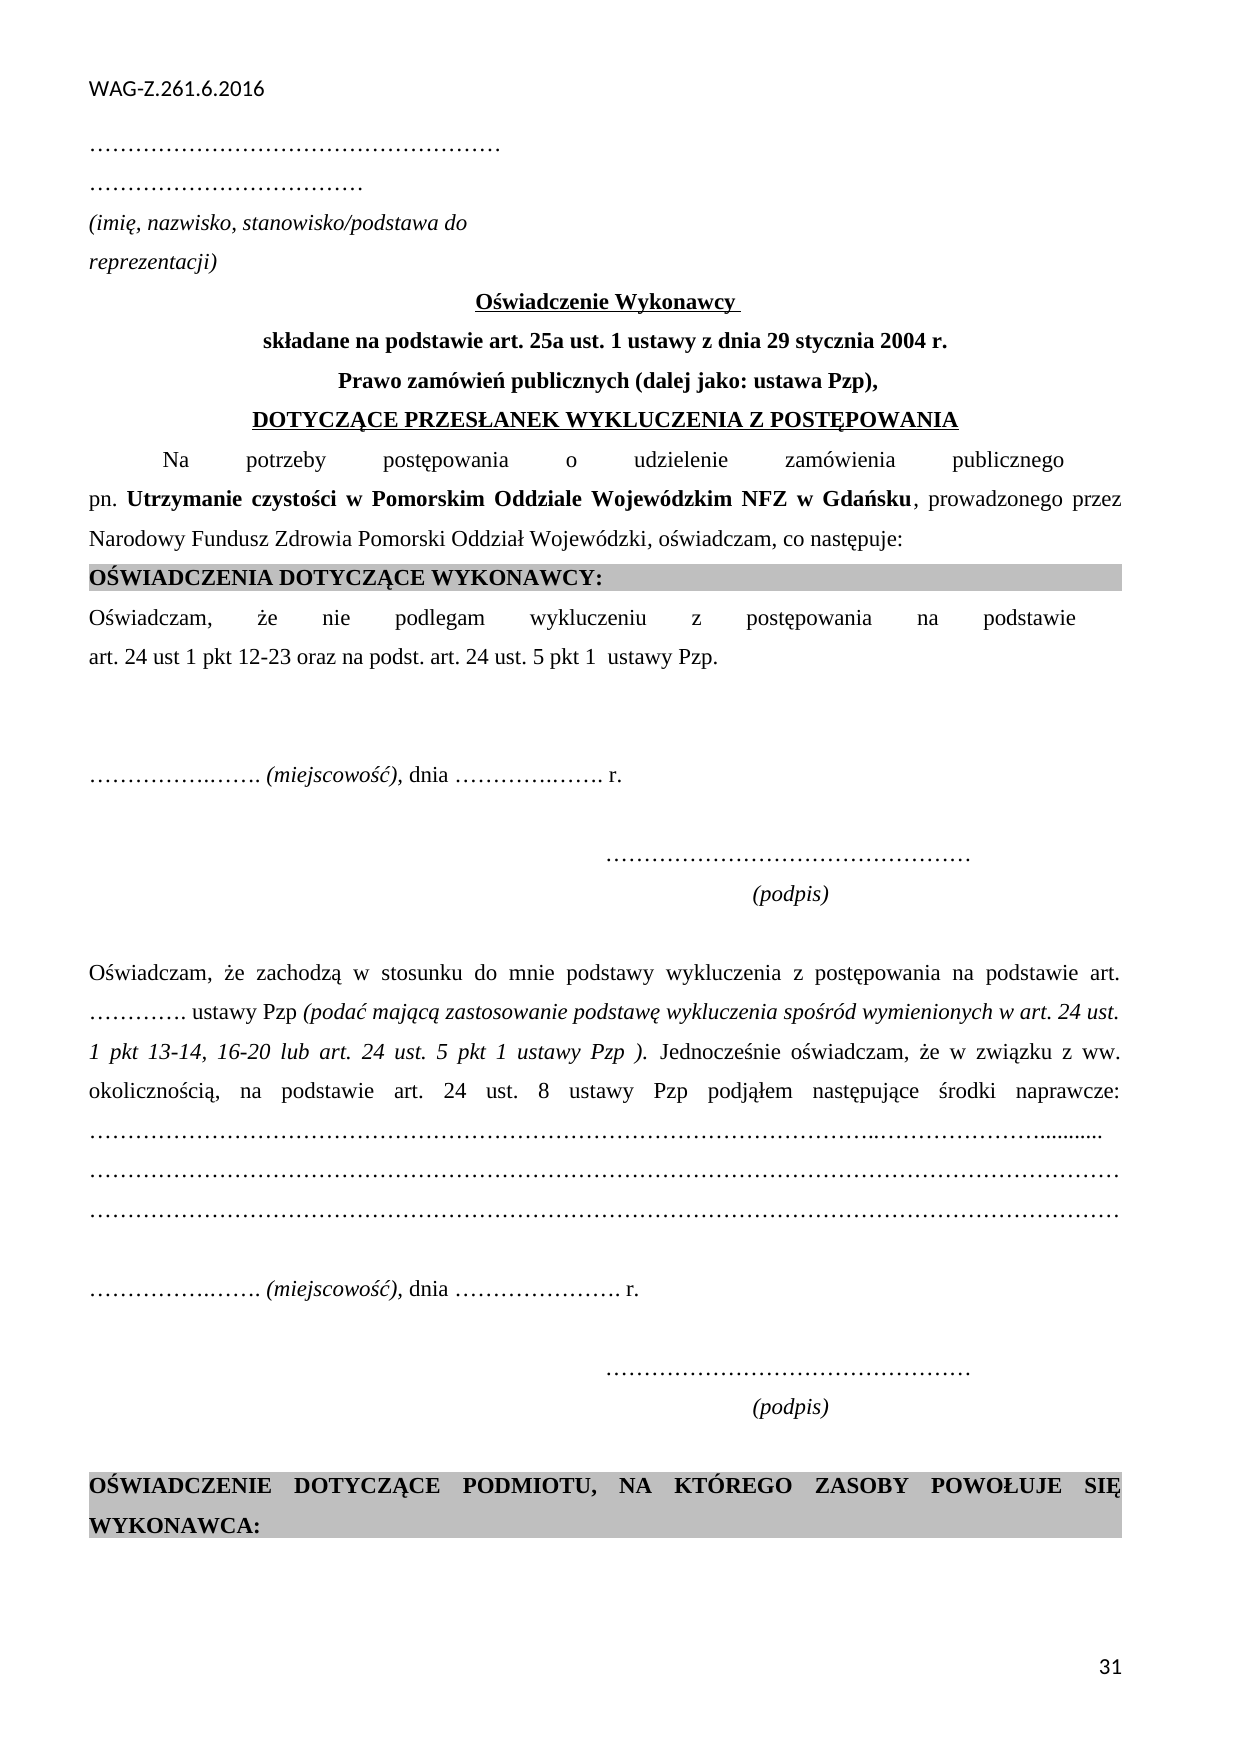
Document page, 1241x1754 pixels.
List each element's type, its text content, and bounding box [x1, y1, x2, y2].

text składane na podstawie art. 25a ust. 1 ustawy z dnia 29 stycznia 2004 r. [89, 327, 1122, 354]
text …………….……. (miejscowość), dnia ………….……. r. [89, 762, 1122, 788]
text ……………………………………………………………………………… [89, 130, 502, 196]
text Oświadczam, że nie podlegam wykluczeniu z postępowania na podstawie art. 24 ust 1 pkt 12-23 oraz na podst. art. 24 ust. 5 pkt 1 ustawy Pzp. [89, 604, 1122, 669]
text ………………………………………… [89, 1354, 1122, 1380]
text …………….……. (miejscowość), dnia …………………. r. [89, 1275, 1122, 1301]
text Prawo zamówień publicznych (dalej jako: ustawa Pzp), [89, 367, 1122, 393]
text Oświadczenie Wykonawcy [89, 288, 1122, 314]
text (imię, nazwisko, stanowisko/podstawa do reprezentacji) [89, 209, 502, 275]
text DOTYCZĄCE PRZESŁANEK WYKLUCZENIA Z POSTĘPOWANIA [89, 406, 1122, 433]
text Oświadczam, że zachodzą w stosunku do mnie podstawy wykluczenia z postępowania na podstawie art. …………. ustawy Pzp (podać mającą zastosowanie podstawę wykluczenia spośród wymienionych w art. 24 ust. 1 pkt 13-14, 16-20 lub art. 24 ust. 5 pkt 1 ustawy Pzp ). Jednocześnie oświadczam, że w związku z ww. okolicznością, na podstawie art. 24 ust. 8 ustawy Pzp podjąłem następujące środki naprawcze: …………………………………………………………………………………………..…………………...........……………………………………………………………………………………………………………………………………………………………………………………………………………………………………………… [89, 959, 1122, 1222]
text OŚWIADCZENIE DOTYCZĄCE PODMIOTU, NA KTÓREGO ZASOBY POWOŁUJE SIĘ WYKONAWCA: [89, 1472, 1122, 1538]
text ………………………………………… [89, 841, 1122, 867]
text (podpis) [679, 880, 1122, 906]
text OŚWIADCZENIA DOTYCZĄCE WYKONAWCY: [89, 564, 1122, 591]
text Na potrzeby postępowania o udzielenie zamówienia publicznego pn. Utrzymanie czystości w Pomorskim Oddziale Wojewódzkim NFZ w Gdańsku, prowadzonego przez Narodowy Fundusz Zdrowia Pomorski Oddział Wojewódzki, oświadczam, co następuje: [89, 446, 1122, 551]
text (podpis) [679, 1393, 1122, 1419]
